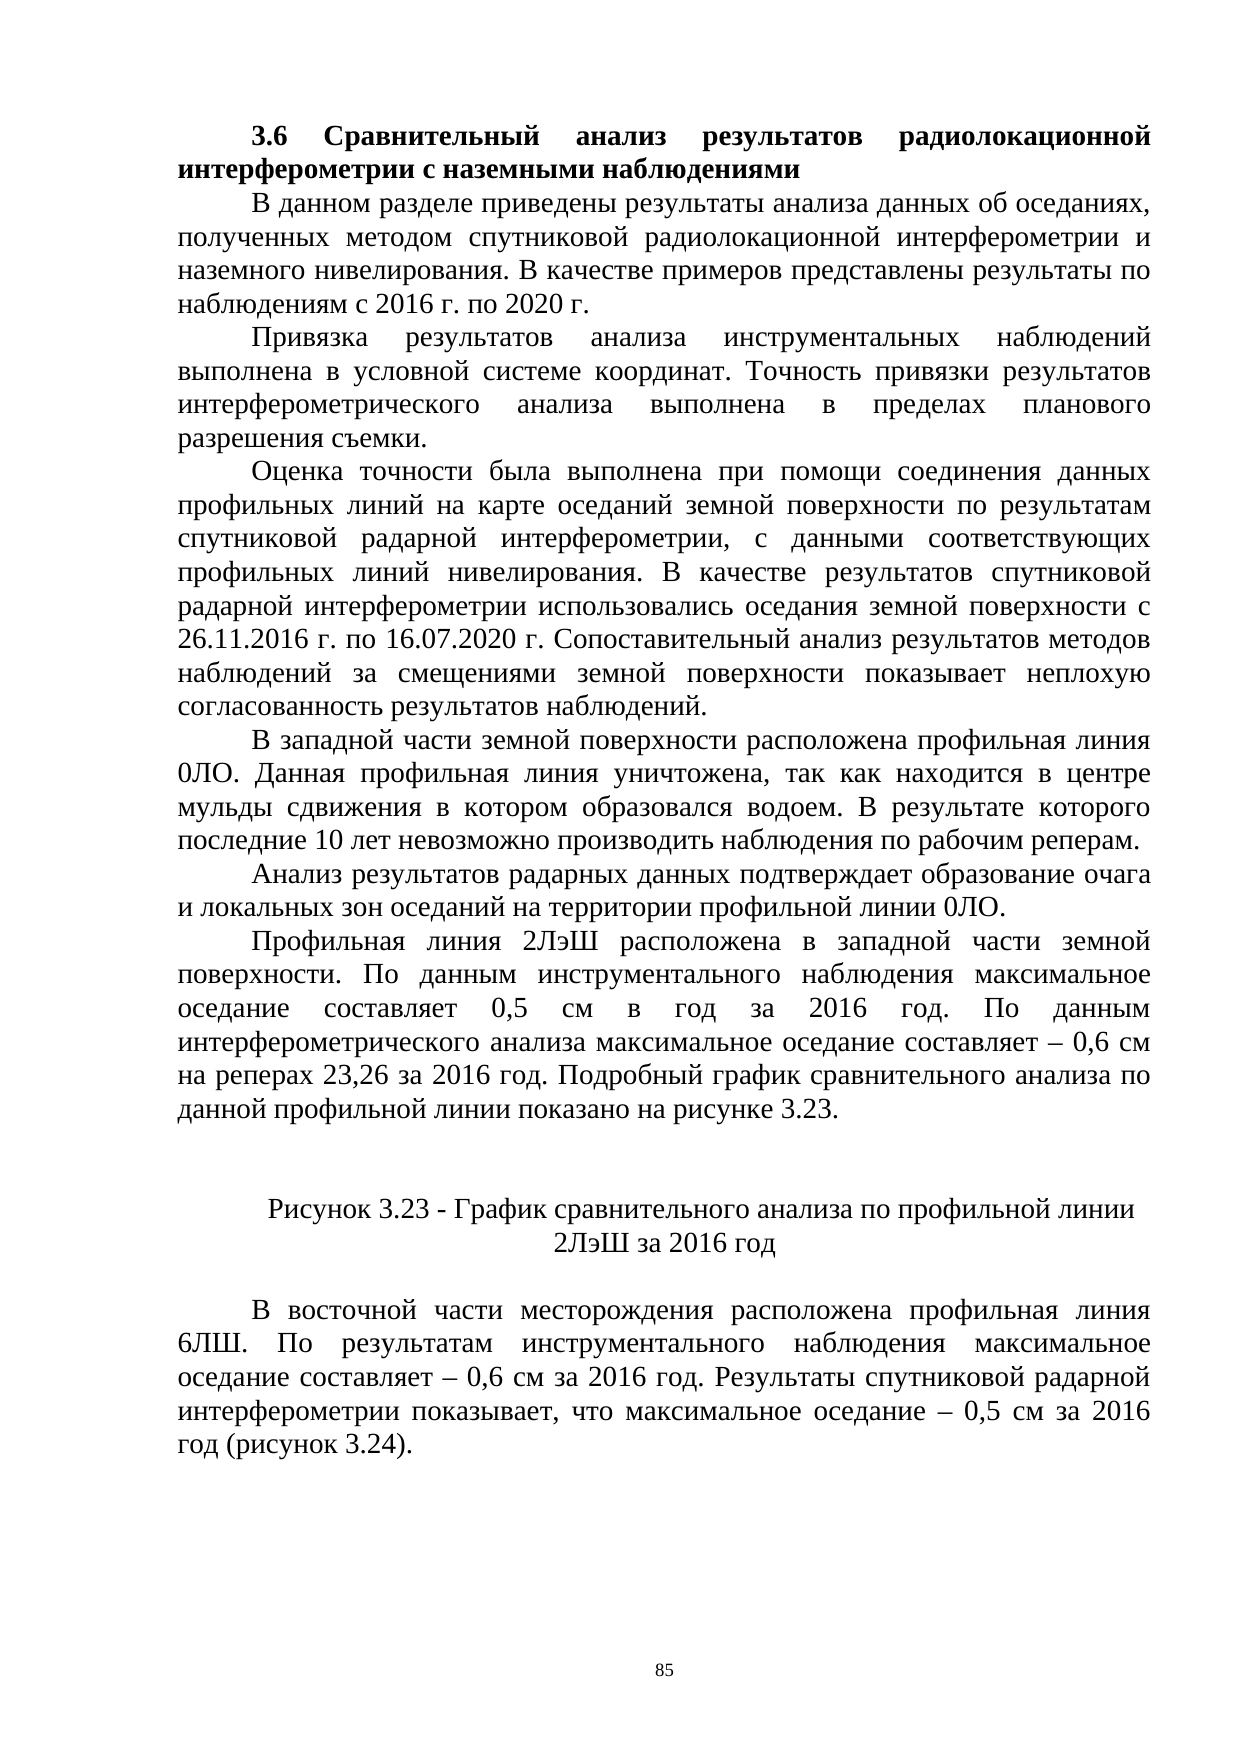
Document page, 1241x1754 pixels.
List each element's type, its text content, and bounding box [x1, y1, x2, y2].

text 3.6 Сравнительный анализ результатов радиолокационной интерферометрии с наземными наблюдениями [177, 118, 1152, 185]
text В восточной части месторождения расположена профильная линия 6ЛШ. По результатам инструментального наблюдения максимальное оседание составляет – 0,6 см за 2016 год. Результаты спутниковой радарной интерферометрии показывает, что максимальное оседание – 0,5 см за 2016 год (рисунок 3.24). [177, 1292, 1152, 1460]
text Профильная линия 2ЛэШ расположена в западной части земной поверхности. По данным инструментального наблюдения максимальное оседание составляет 0,5 см в год за 2016 год. По данным интерферометрического анализа максимальное оседание составляет – 0,6 см на реперах 23,26 за 2016 год. Подробный график сравнительного анализа по данной профильной линии показано на рисунке 3.23. [177, 923, 1152, 1124]
text Оценка точности была выполнена при помощи соединения данных профильных линий на карте оседаний земной поверхности по результатам спутниковой радарной интерферометрии, с данными соответствующих профильных линий нивелирования. В качестве результатов спутниковой радарной интерферометрии использовались оседания земной поверхности с 26.11.2016 г. по 16.07.2020 г. Сопоставительный анализ результатов методов наблюдений за смещениями земной поверхности показывает неплохую согласованность результатов наблюдений. [177, 453, 1152, 722]
text Анализ результатов радарных данных подтверждает образование очага и локальных зон оседаний на территории профильной линии 0ЛО. [177, 856, 1152, 923]
text В западной части земной поверхности расположена профильная линия 0ЛО. Данная профильная линия уничтожена, так как находится в центре мульды сдвижения в котором образовался водоем. В результате которого последние 10 лет невозможно производить наблюдения по рабочим реперам. [177, 722, 1152, 856]
text Рисунок 3.23 - График сравнительного анализа по профильной линии 2ЛэШ за 2016 год [177, 1191, 1152, 1258]
text Привязка результатов анализа инструментальных наблюдений выполнена в условной системе координат. Точность привязки результатов интерферометрического анализа выполнена в пределах планового разрешения съемки. [177, 319, 1152, 453]
text В данном разделе приведены результаты анализа данных об оседаниях, полученных методом спутниковой радиолокационной интерферометрии и наземного нивелирования. В качестве примеров представлены результаты по наблюдениям с 2016 г. по 2020 г. [177, 185, 1152, 319]
